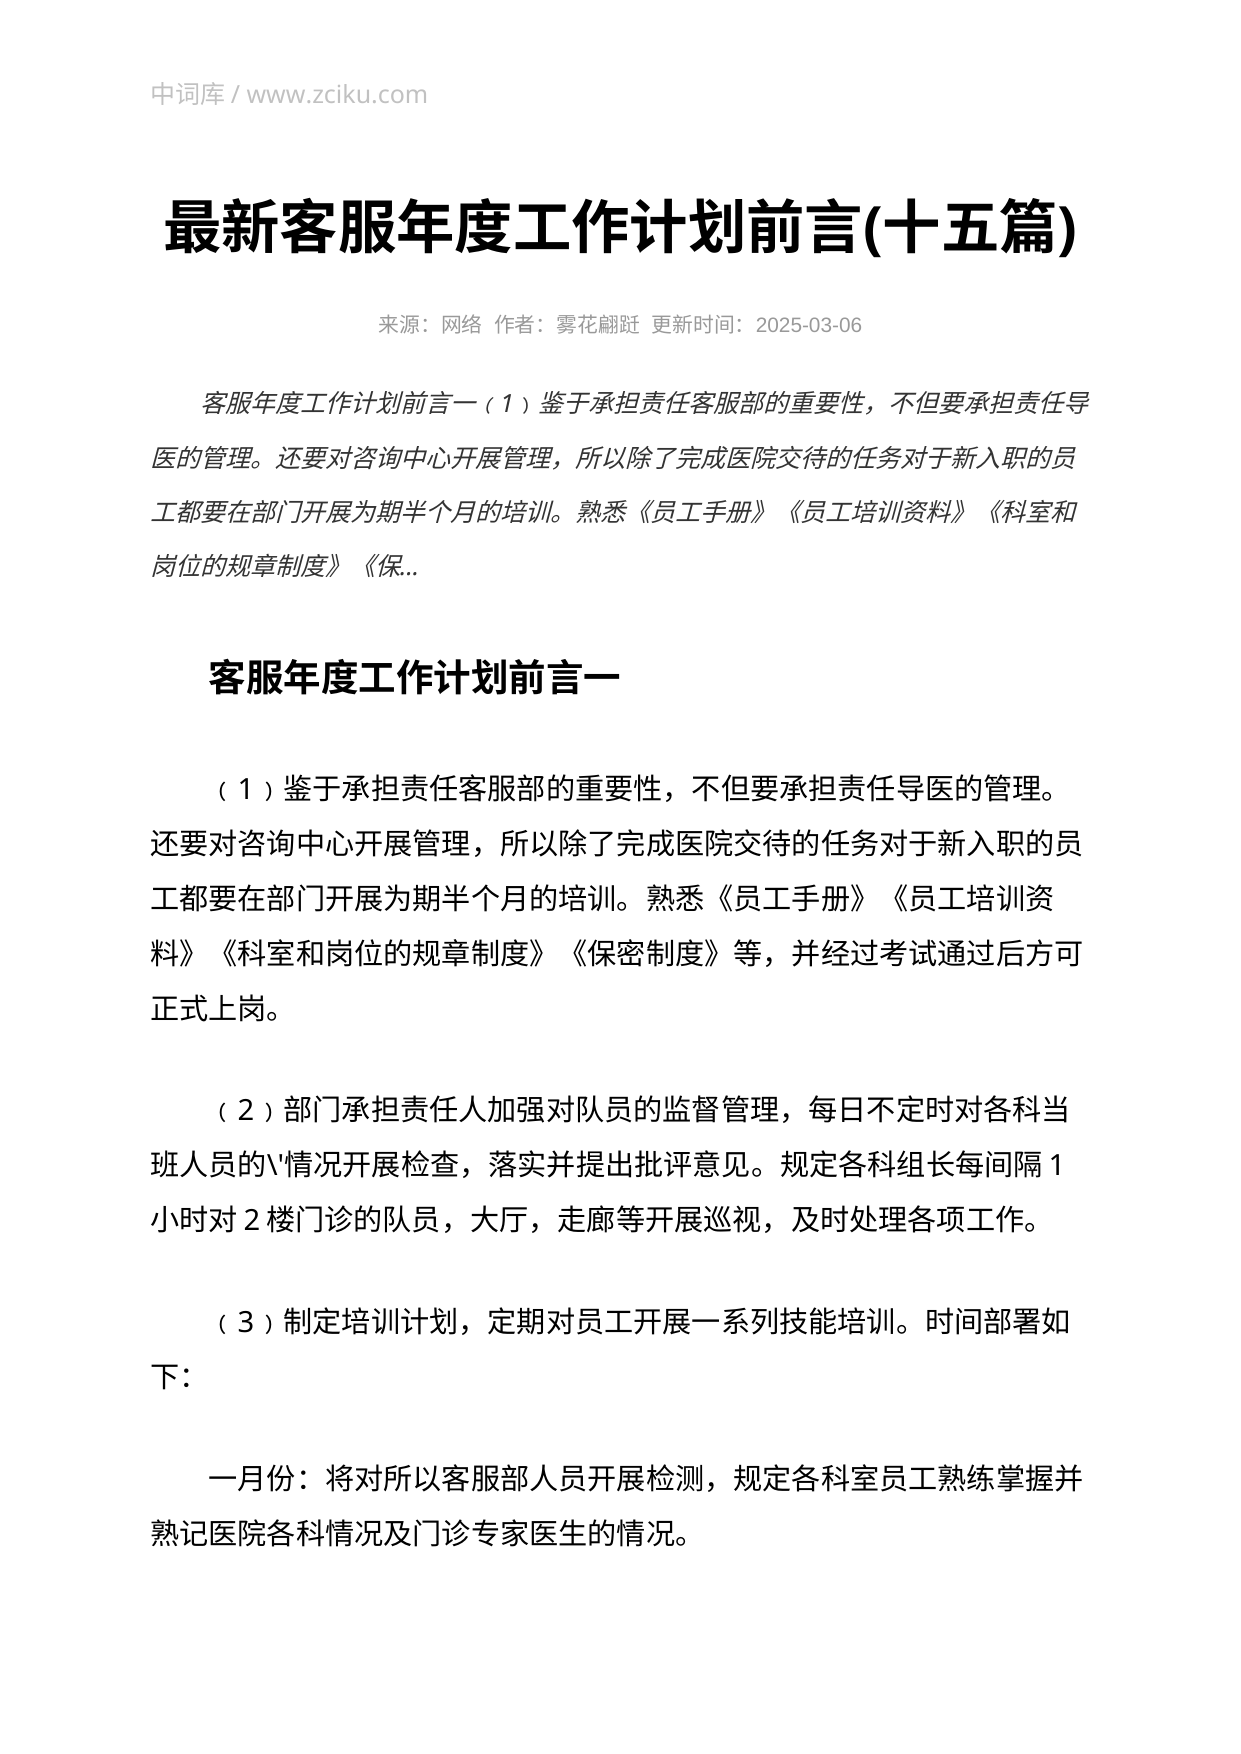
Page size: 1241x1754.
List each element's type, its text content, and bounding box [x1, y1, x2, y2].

text 一月份：将对所以客服部人员开展检测，规定各科室员工熟练掌握并熟记医院各科情况及门诊专家医生的情况。 [150, 1456, 1090, 1553]
text 客服年度工作计划前言一 [150, 648, 1090, 702]
text ﹙1﹚鉴于承担责任客服部的重要性，不但要承担责任导医的管理。还要对咨询中心开展管理，所以除了完成医院交待的任务对于新入职的员工都要在部门开展为期半个月的培训。熟悉《员工手册》《员工培训资料》《科室和岗位的规章制度》《保密制度》等，并经过考试通过后方可正式上岗。 [150, 766, 1090, 1027]
text ﹙3﹚制定培训计划，定期对员工开展一系列技能培训。时间部署如下： [150, 1299, 1090, 1396]
text 来源：网络 作者：雾花翩跹 更新时间：2025-03-06 [150, 313, 1090, 337]
text 客服年度工作计划前言一﹙1﹚鉴于承担责任客服部的重要性，不但要承担责任导医的管理。还要对咨询中心开展管理，所以除了完成医院交待的任务对于新入职的员工都要在部门开展为期半个月的培训。熟悉《员工手册》《员工培训资料》《科室和岗位的规章制度》《保... [150, 384, 1090, 583]
subtitle 最新客服年度工作计划前言(十五篇) [150, 181, 1090, 266]
text ﹙2﹚部门承担责任人加强对队员的监督管理，每日不定时对各科当班人员的\'情况开展检查，落实并提出批评意见。规定各科组长每间隔1小时对2楼门诊的队员，大厅，走廊等开展巡视，及时处理各项工作。 [150, 1087, 1090, 1239]
